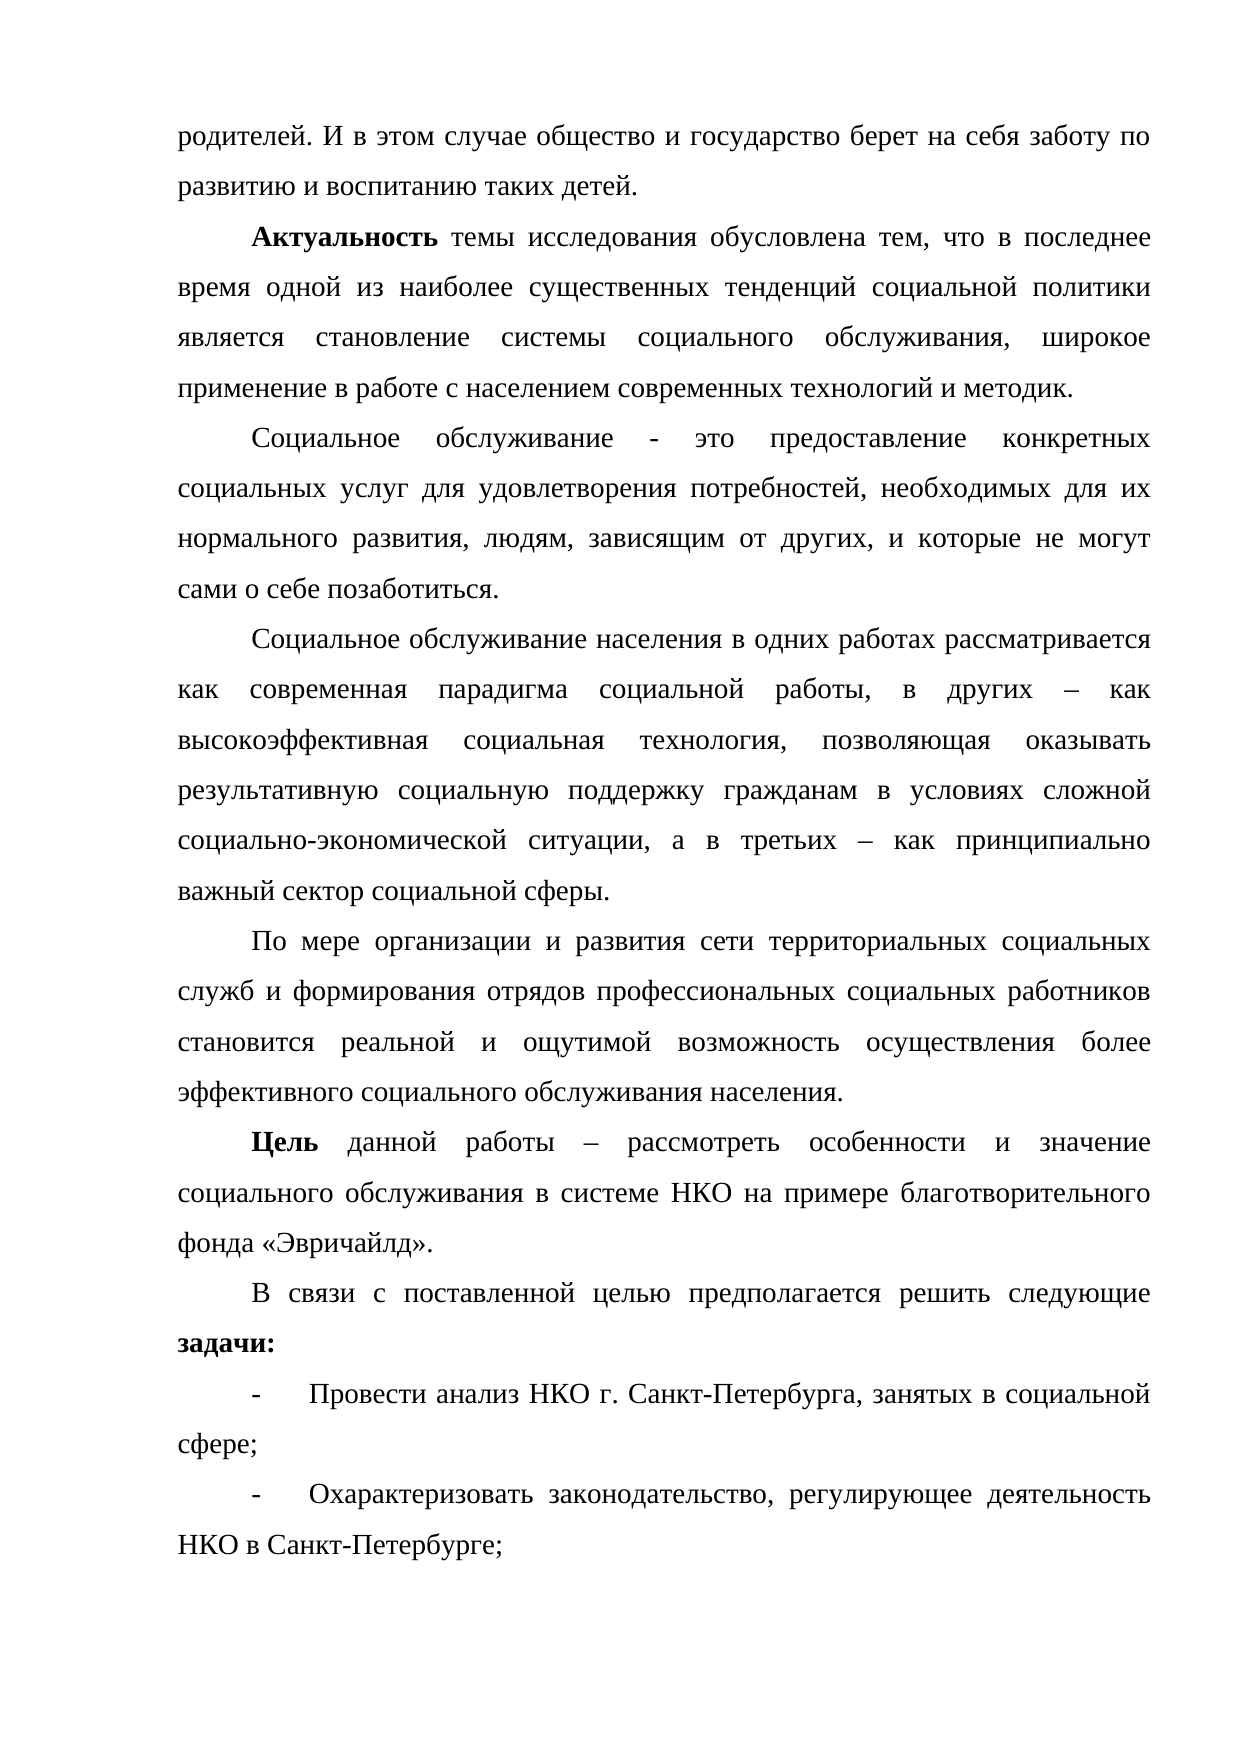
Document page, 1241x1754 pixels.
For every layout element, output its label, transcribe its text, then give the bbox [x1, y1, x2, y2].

text Цель данной работы – рассмотреть особенности и значение социального обслуживания в системе НКО на примере благотворительного фонда «Эвричайлд». [177, 1124, 1152, 1258]
list Охарактеризовать законодательство, регулирующее деятельность НКО в Санкт-Петербурге; [177, 1477, 1152, 1560]
text Актуальность темы исследования обусловлена тем, что в последнее время одной из наиболее существенных тенденций социальной политики является становление системы социального обслуживания, широкое применение в работе с населением современных технологий и методик. [177, 219, 1152, 403]
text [177, 118, 1152, 202]
text Социальное обслуживание населения в одних работах рассматривается как современная парадигма социальной работы, в других – как высокоэффективная социальная технология, позволяющая оказывать результативную социальную поддержку гражданам в условиях сложной социально-экономической ситуации, а в третьих – как принципиально важный сектор социальной сферы. [177, 621, 1152, 906]
text Социальное обслуживание - это предоставление конкретных социальных услуг для удовлетворения потребностей, необходимых для их нормального развития, людям, зависящим от других, и которые не могут сами о себе позаботиться. [177, 420, 1152, 604]
text По мере организации и развития сети территориальных социальных служб и формирования отрядов профессиональных социальных работников становится реальной и ощутимой возможность осуществления более эффективного социального обслуживания населения. [177, 923, 1152, 1108]
text В связи с поставленной целью предполагается решить следующие задачи: [177, 1275, 1152, 1359]
list Провести анализ НКО г. Санкт-Петербурга, занятых в социальной сфере; [177, 1376, 1152, 1460]
